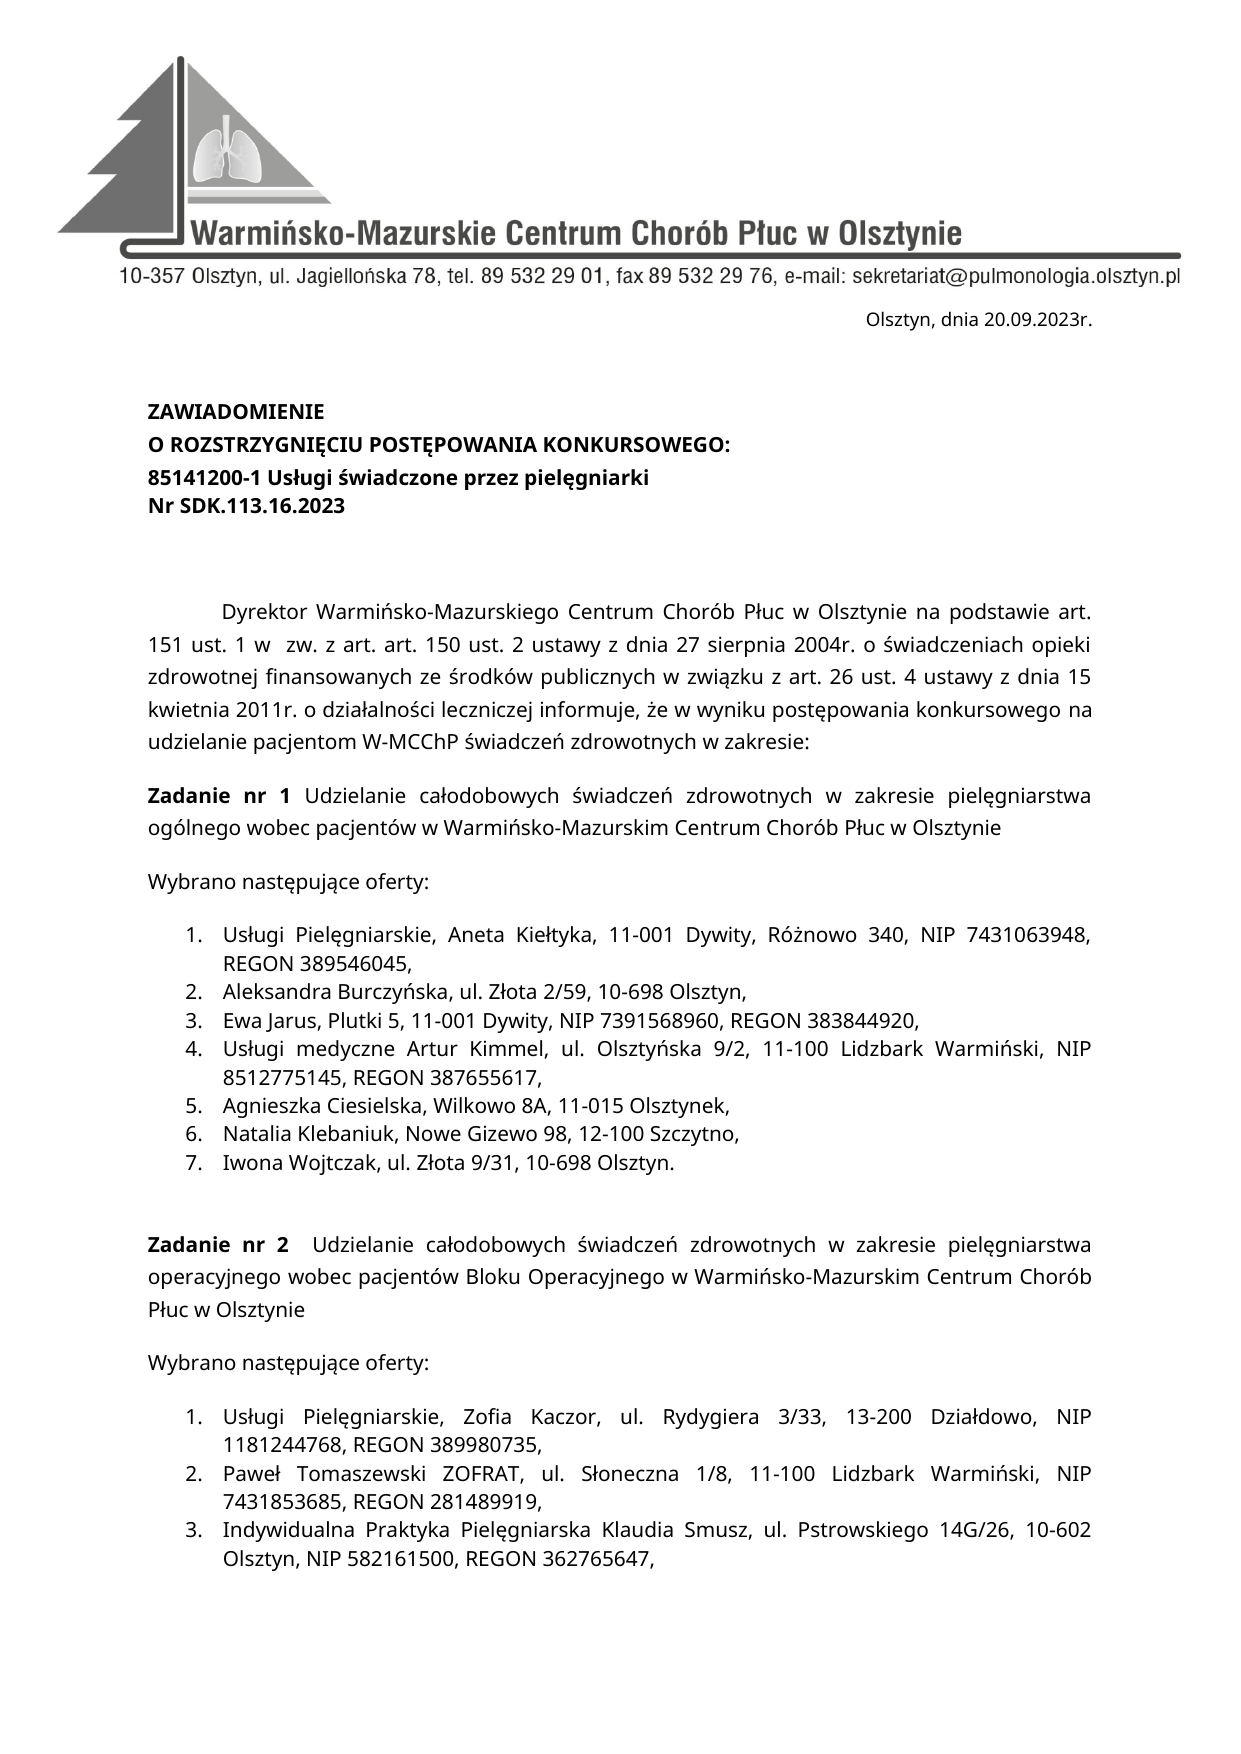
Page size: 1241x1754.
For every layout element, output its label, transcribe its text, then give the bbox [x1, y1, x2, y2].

list Usługi Pielęgniarskie, Aneta Kiełtyka, 11-001 Dywity, Różnowo 340, NIP 7431063948, REGON 389546045, [185, 920, 1093, 977]
list Usługi Pielęgniarskie, Zofia Kaczor, ul. Rydygiera 3/33, 13-200 Działdowo, NIP 1181244768, REGON 389980735, [185, 1402, 1093, 1459]
list Usługi medyczne Artur Kimmel, ul. Olsztyńska 9/2, 11-100 Lidzbark Warmiński, NIP 8512775145, REGON 387655617, [185, 1034, 1093, 1091]
text Wybrano następujące oferty: [148, 867, 1093, 895]
text Zadanie nr 2 Udzielanie całodobowych świadczeń zdrowotnych w zakresie pielęgniarstwa operacyjnego wobec pacjentów Bloku Operacyjnego w Warmińsko-Mazurskim Centrum Chorób Płuc w Olsztynie [148, 1230, 1093, 1323]
text ZAWIADOMIENIE [148, 397, 1093, 426]
text O ROZSTRZYGNIĘCIU POSTĘPOWANIA KONKURSOWEGO: [148, 430, 1093, 458]
text Zadanie nr 1 Udzielanie całodobowych świadczeń zdrowotnych w zakresie pielęgniarstwa ogólnego wobec pacjentów w Warmińsko-Mazurskim Centrum Chorób Płuc w Olsztynie [148, 781, 1093, 842]
text Olsztyn, dnia 20.09.2023r. [148, 307, 1093, 332]
list Aleksandra Burczyńska, ul. Złota 2/59, 10-698 Olsztyn, [185, 977, 1093, 1006]
list Indywidualna Praktyka Pielęgniarska Klaudia Smusz, ul. Pstrowskiego 14G/26, 10-602 Olsztyn, NIP 582161500, REGON 362765647, [185, 1516, 1093, 1572]
list Paweł Tomaszewski ZOFRAT, ul. Słoneczna 1/8, 11-100 Lidzbark Warmiński, NIP 7431853685, REGON 281489919, [185, 1459, 1093, 1516]
list Natalia Klebaniuk, Nowe Gizewo 98, 12-100 Szczytno, [185, 1119, 1093, 1148]
text Dyrektor Warmińsko-Mazurskiego Centrum Chorób Płuc w Olsztynie na podstawie art. 151 ust. 1 w zw. z art. art. 150 ust. 2 ustawy z dnia 27 sierpnia 2004r. o świadczeniach opieki zdrowotnej finansowanych ze środków publicznych w związku z art. 26 ust. 4 ustawy z dnia 15 kwietnia 2011r. o działalności leczniczej informuje, że w wyniku postępowania konkursowego na udzielanie pacjentom W-MCChP świadczeń zdrowotnych w zakresie: [148, 597, 1093, 756]
list Iwona Wojtczak, ul. Złota 9/31, 10-698 Olsztyn. [185, 1148, 1093, 1176]
text 85141200-1 Usługi świadczone przez pielęgniarki Nr SDK.113.16.2023 [148, 463, 1093, 519]
text Wybrano następujące oferty: [148, 1348, 1093, 1377]
list Ewa Jarus, Plutki 5, 11-001 Dywity, NIP 7391568960, REGON 383844920, [185, 1006, 1093, 1034]
list Agnieszka Ciesielska, Wilkowo 8A, 11-015 Olsztynek, [185, 1091, 1093, 1119]
picture [0, 0, 1241, 302]
